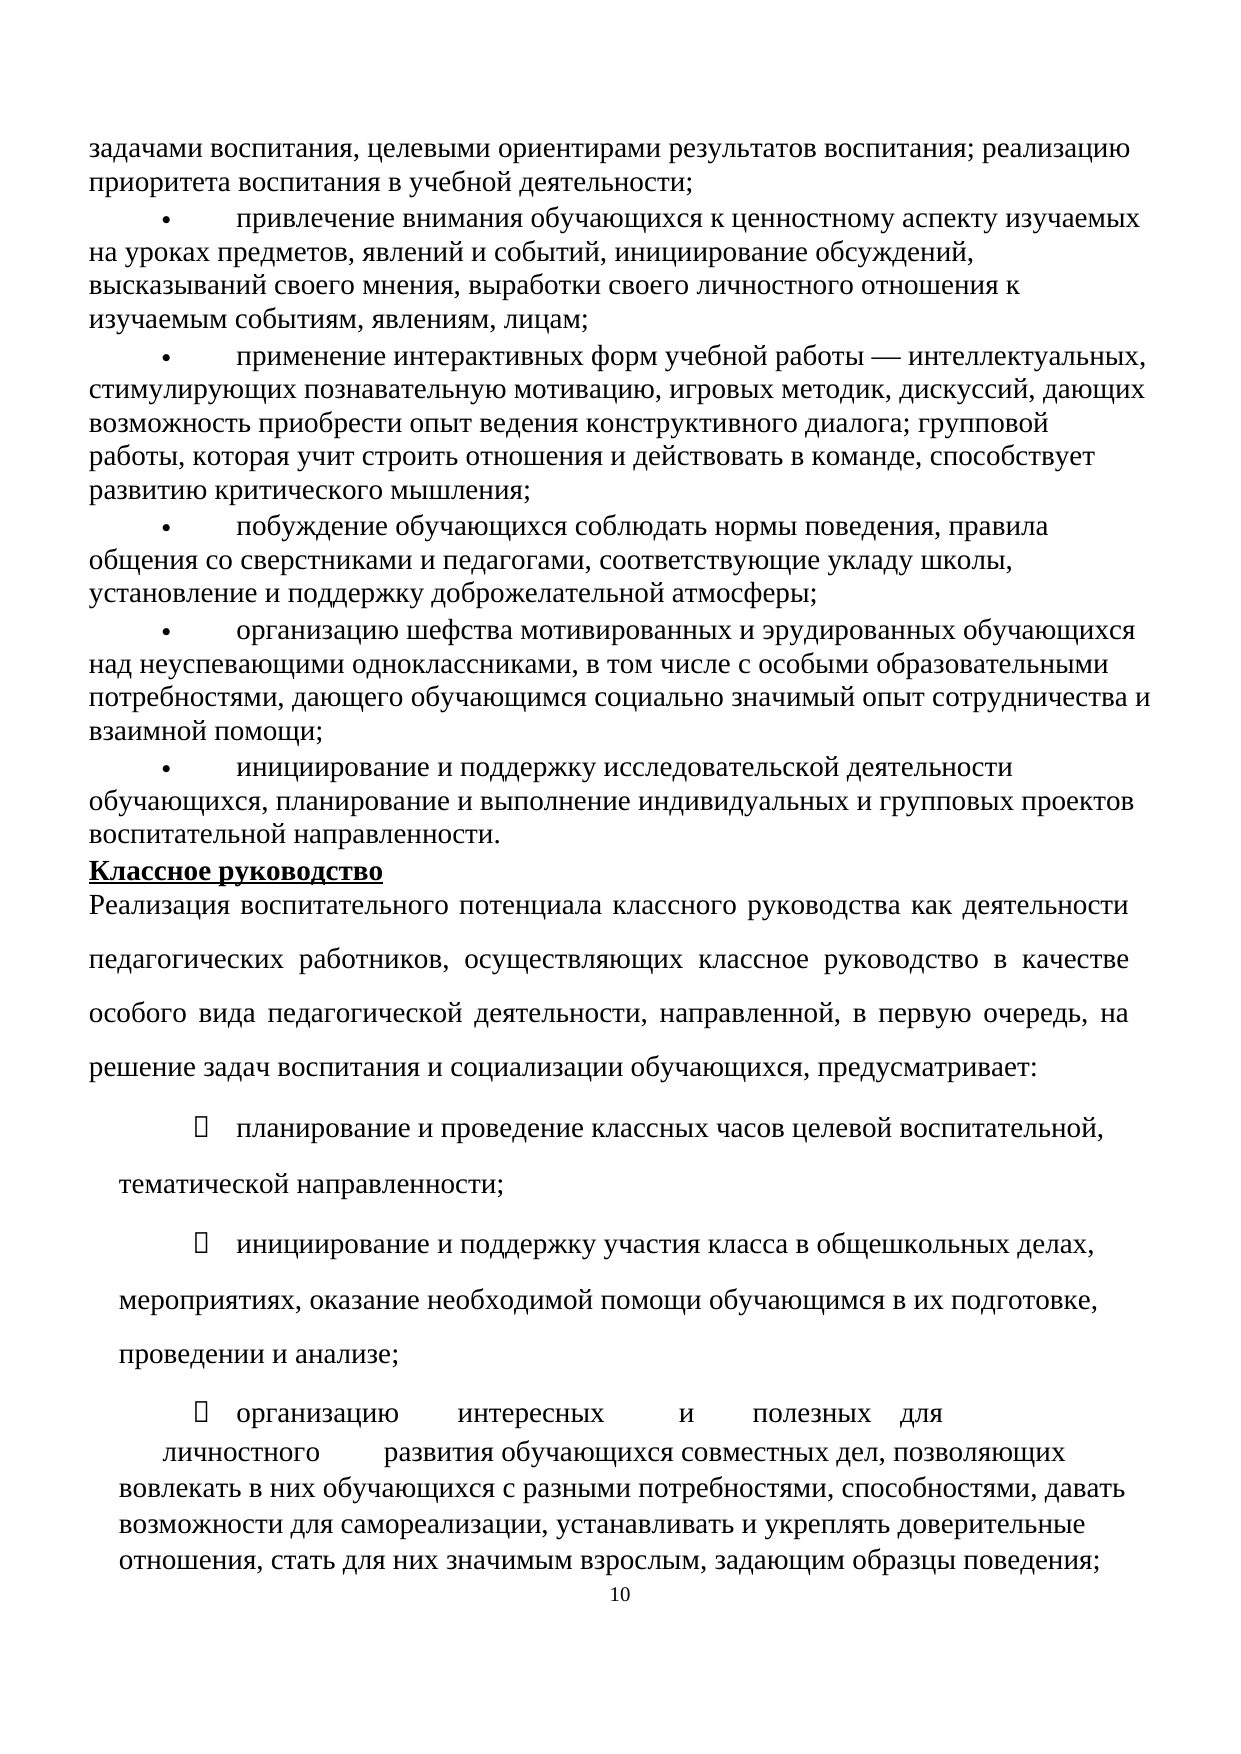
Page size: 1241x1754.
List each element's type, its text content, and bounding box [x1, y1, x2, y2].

list организацию шефства мотивированных и эрудированных обучающихся над неуспевающими одноклассниками, в том числе с особыми образовательными потребностями, дающего обучающимся социально значимый опыт сотрудничества и взаимной помощи; [89, 612, 1152, 746]
list планирование и проведение классных часов целевой воспитательной, тематической направленности; [119, 1107, 1130, 1200]
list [89, 130, 1152, 197]
list побуждение обучающихся соблюдать нормы поведения, правила общения со сверстниками и педагогами, соответствующие укладу школы, установление и поддержку доброжелательной атмосферы; [89, 508, 1152, 609]
text Классное руководство [89, 853, 1152, 887]
list применение интерактивных форм учебной работы — интеллектуальных, стимулирующих познавательную мотивацию, игровых методик, дискуссий, дающих возможность приобрести опыт ведения конструктивного диалога; групповой работы, которая учит строить отношения и действовать в команде, способствует развитию критического мышления; [89, 338, 1152, 505]
list инициирование и поддержку исследовательской деятельности обучающихся, планирование и выполнение индивидуальных и групповых проектов воспитательной направленности. [89, 749, 1152, 850]
list организацию интересных и полезных для личностного развития обучающихся совместных дел, позволяющих вовлекать в них обучающихся с разными потребностями, способностями, давать возможности для самореализации, устанавливать и укреплять доверительные отношения, стать для них значимым взрослым, задающим образцы поведения; [119, 1391, 1130, 1576]
list привлечение внимания обучающихся к ценностному аспекту изучаемых на уроках предметов, явлений и событий, инициирование обсуждений, высказываний своего мнения, выработки своего личностного отношения к изучаемым событиям, явлениям, лицам; [89, 200, 1152, 334]
list инициирование и поддержку участия класса в общешкольных делах, мероприятиях, оказание необходимой помощи обучающимся в их подготовке, проведении и анализе; [119, 1222, 1130, 1369]
text Реализация воспитательного потенциала классного руководства как деятельности педагогических работников, осуществляющих классное руководство в качестве особого вида педагогической деятельности, направленной, в первую очередь, на решение задач воспитания и социализации обучающихся, предусматривает: [89, 887, 1130, 1082]
